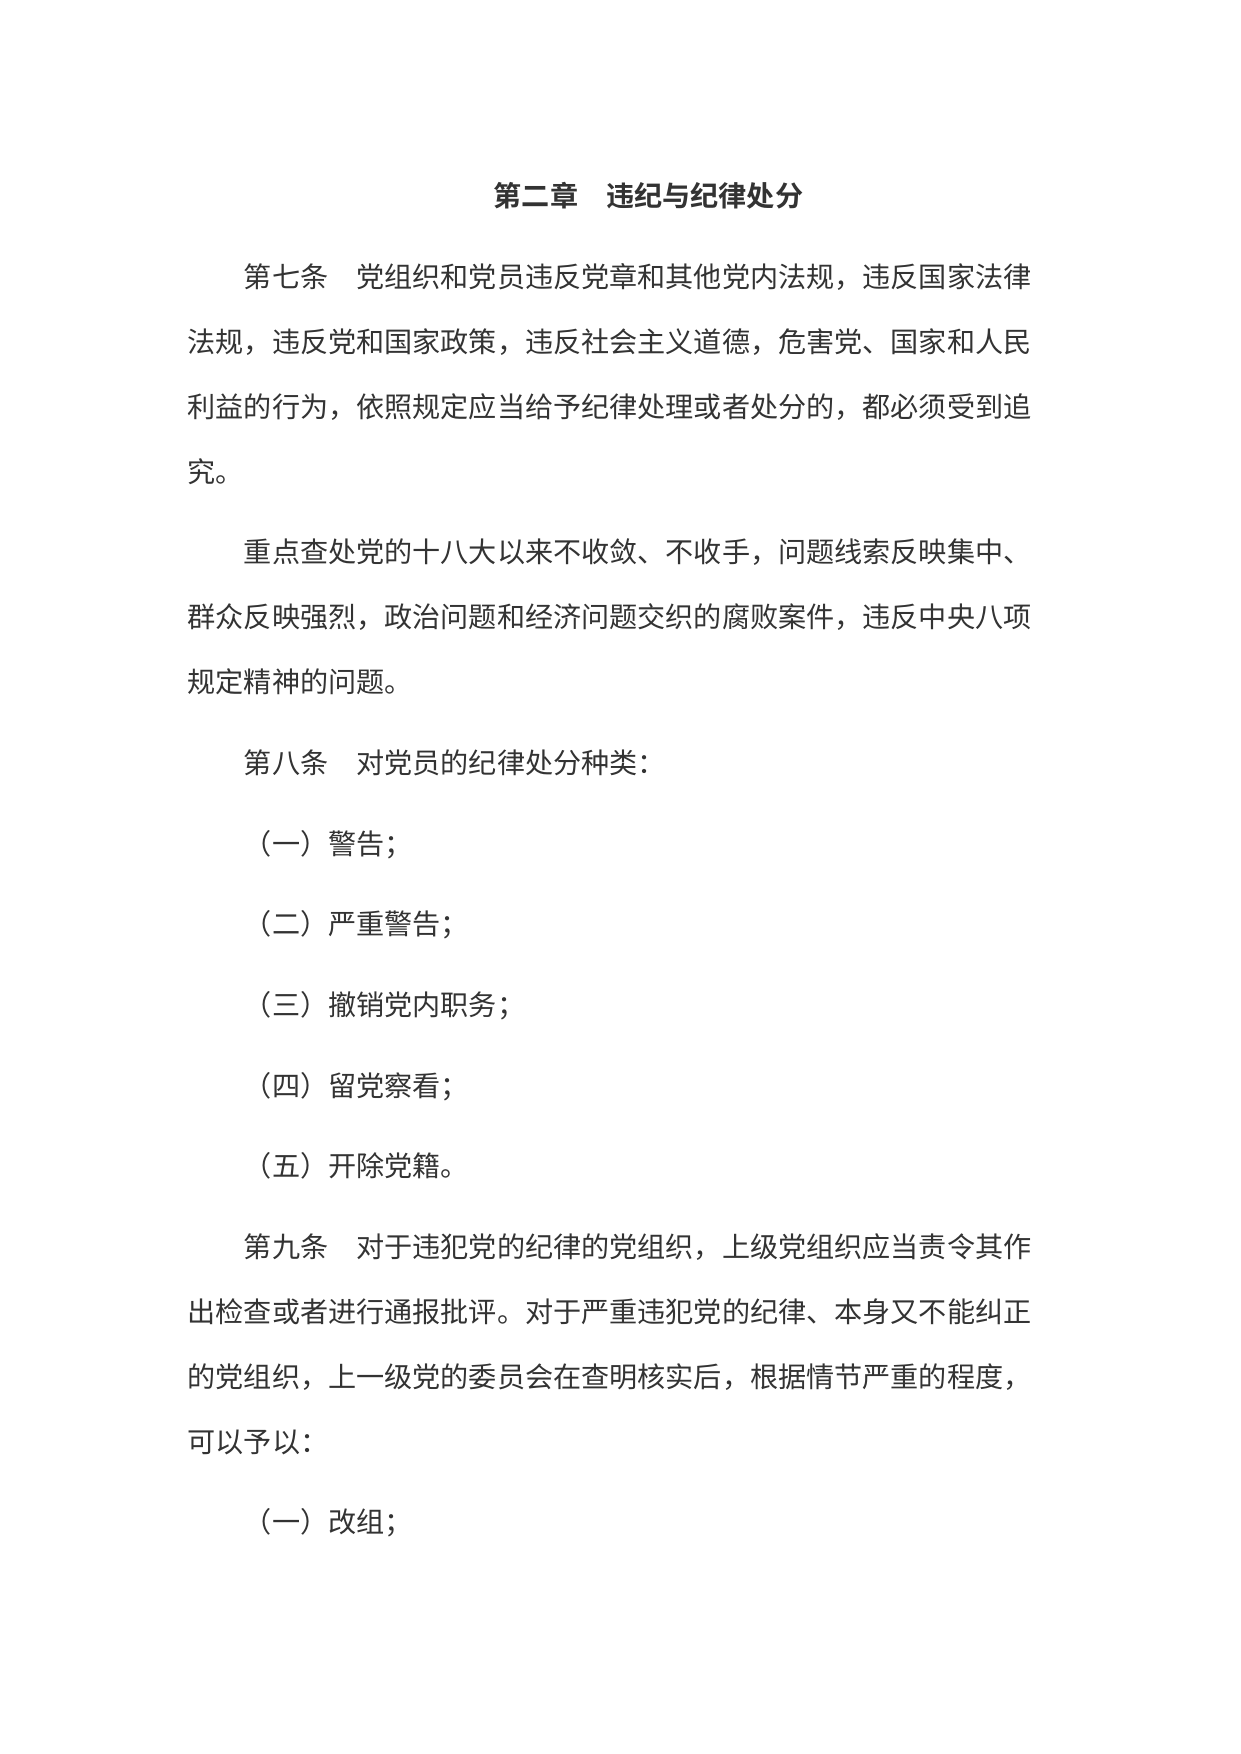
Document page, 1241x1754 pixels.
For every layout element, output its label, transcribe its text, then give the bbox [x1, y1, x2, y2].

text 第七条 党组织和党员违反党章和其他党内法规，违反国家法律法规，违反党和国家政策，违反社会主义道德，危害党、国家和人民利益的行为，依照规定应当给予纪律处理或者处分的，都必须受到追究。 [187, 243, 1053, 503]
text （四）留党察看； [187, 1051, 1053, 1116]
text （二）严重警告； [187, 890, 1053, 955]
text 第九条 对于违犯党的纪律的党组织，上级党组织应当责令其作出检查或者进行通报批评。对于严重违犯党的纪律、本身又不能纠正的党组织，上一级党的委员会在查明核实后，根据情节严重的程度，可以予以： [187, 1213, 1053, 1473]
text 第八条 对党员的纪律处分种类： [187, 729, 1053, 794]
text （五）开除党籍。 [187, 1132, 1053, 1197]
text （一）改组； [187, 1488, 1053, 1553]
text 重点查处党的十八大以来不收敛、不收手，问题线索反映集中、群众反映强烈，政治问题和经济问题交织的腐败案件，违反中央八项规定精神的问题。 [187, 518, 1053, 713]
text （一）警告； [187, 809, 1053, 874]
text 第二章 违纪与纪律处分 [187, 162, 1053, 227]
text （三）撤销党内职务； [187, 971, 1053, 1036]
